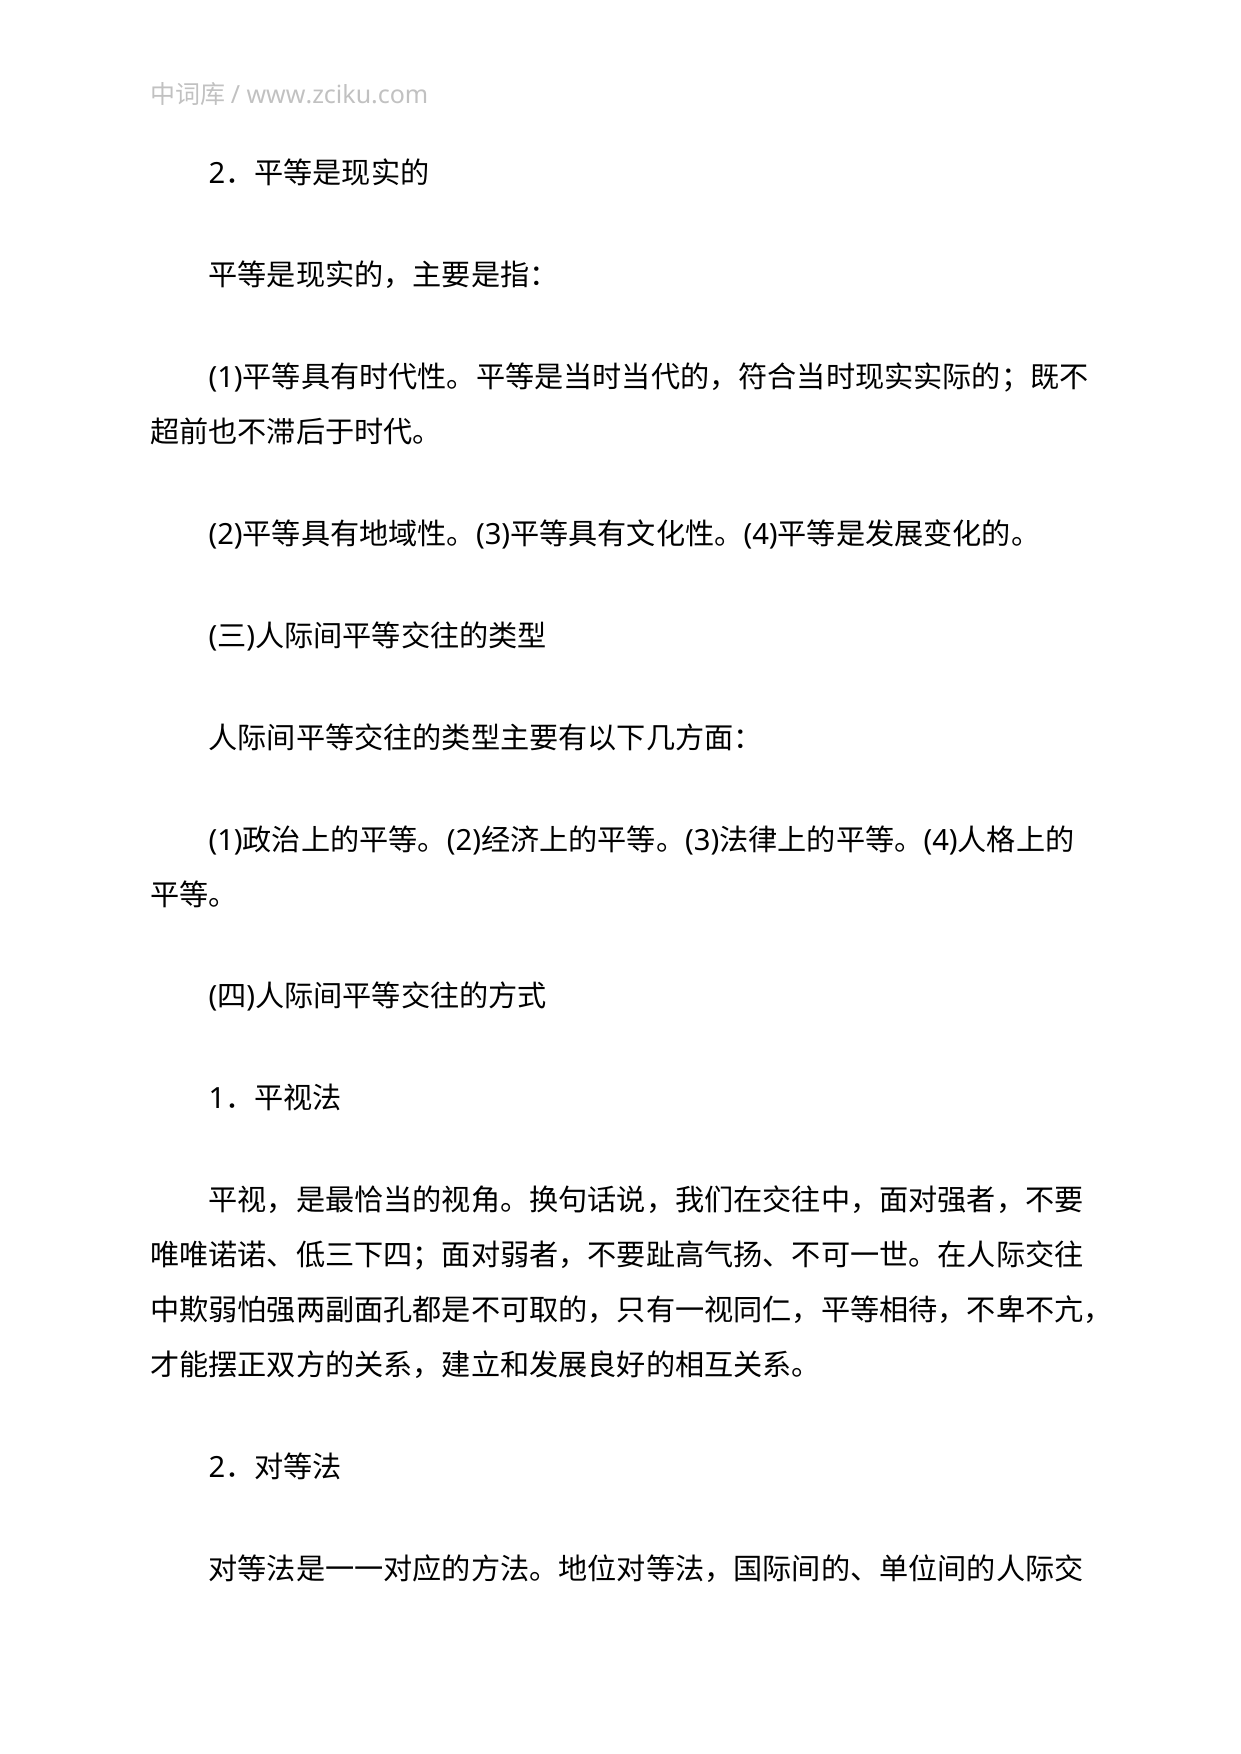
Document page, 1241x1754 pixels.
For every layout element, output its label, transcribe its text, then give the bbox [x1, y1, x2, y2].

text 1．平视法 [150, 1075, 1090, 1117]
text (1)平等具有时代性。平等是当时当代的，符合当时现实实际的；既不超前也不滞后于时代。 [150, 354, 1090, 451]
text (2)平等具有地域性。(3)平等具有文化性。(4)平等是发展变化的。 [150, 511, 1090, 553]
text (1)政治上的平等。(2)经济上的平等。(3)法律上的平等。(4)人格上的平等。 [150, 816, 1090, 913]
text (三)人际间平等交往的类型 [150, 612, 1090, 655]
text (四)人际间平等交往的方式 [150, 973, 1090, 1015]
text 平视，是最恰当的视角。换句话说，我们在交往中，面对强者，不要唯唯诺诺、低三下四；面对弱者，不要趾高气扬、不可一世。在人际交往中欺弱怕强两副面孔都是不可取的，只有一视同仁，平等相待，不卑不亢，才能摆正双方的关系，建立和发展良好的相互关系。 [150, 1177, 1090, 1384]
text 人际间平等交往的类型主要有以下几方面： [150, 714, 1090, 757]
text 平等是现实的，主要是指： [150, 252, 1090, 294]
text 2．对等法 [150, 1443, 1090, 1486]
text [150, 1545, 1090, 1588]
text 2．平等是现实的 [150, 150, 1090, 192]
